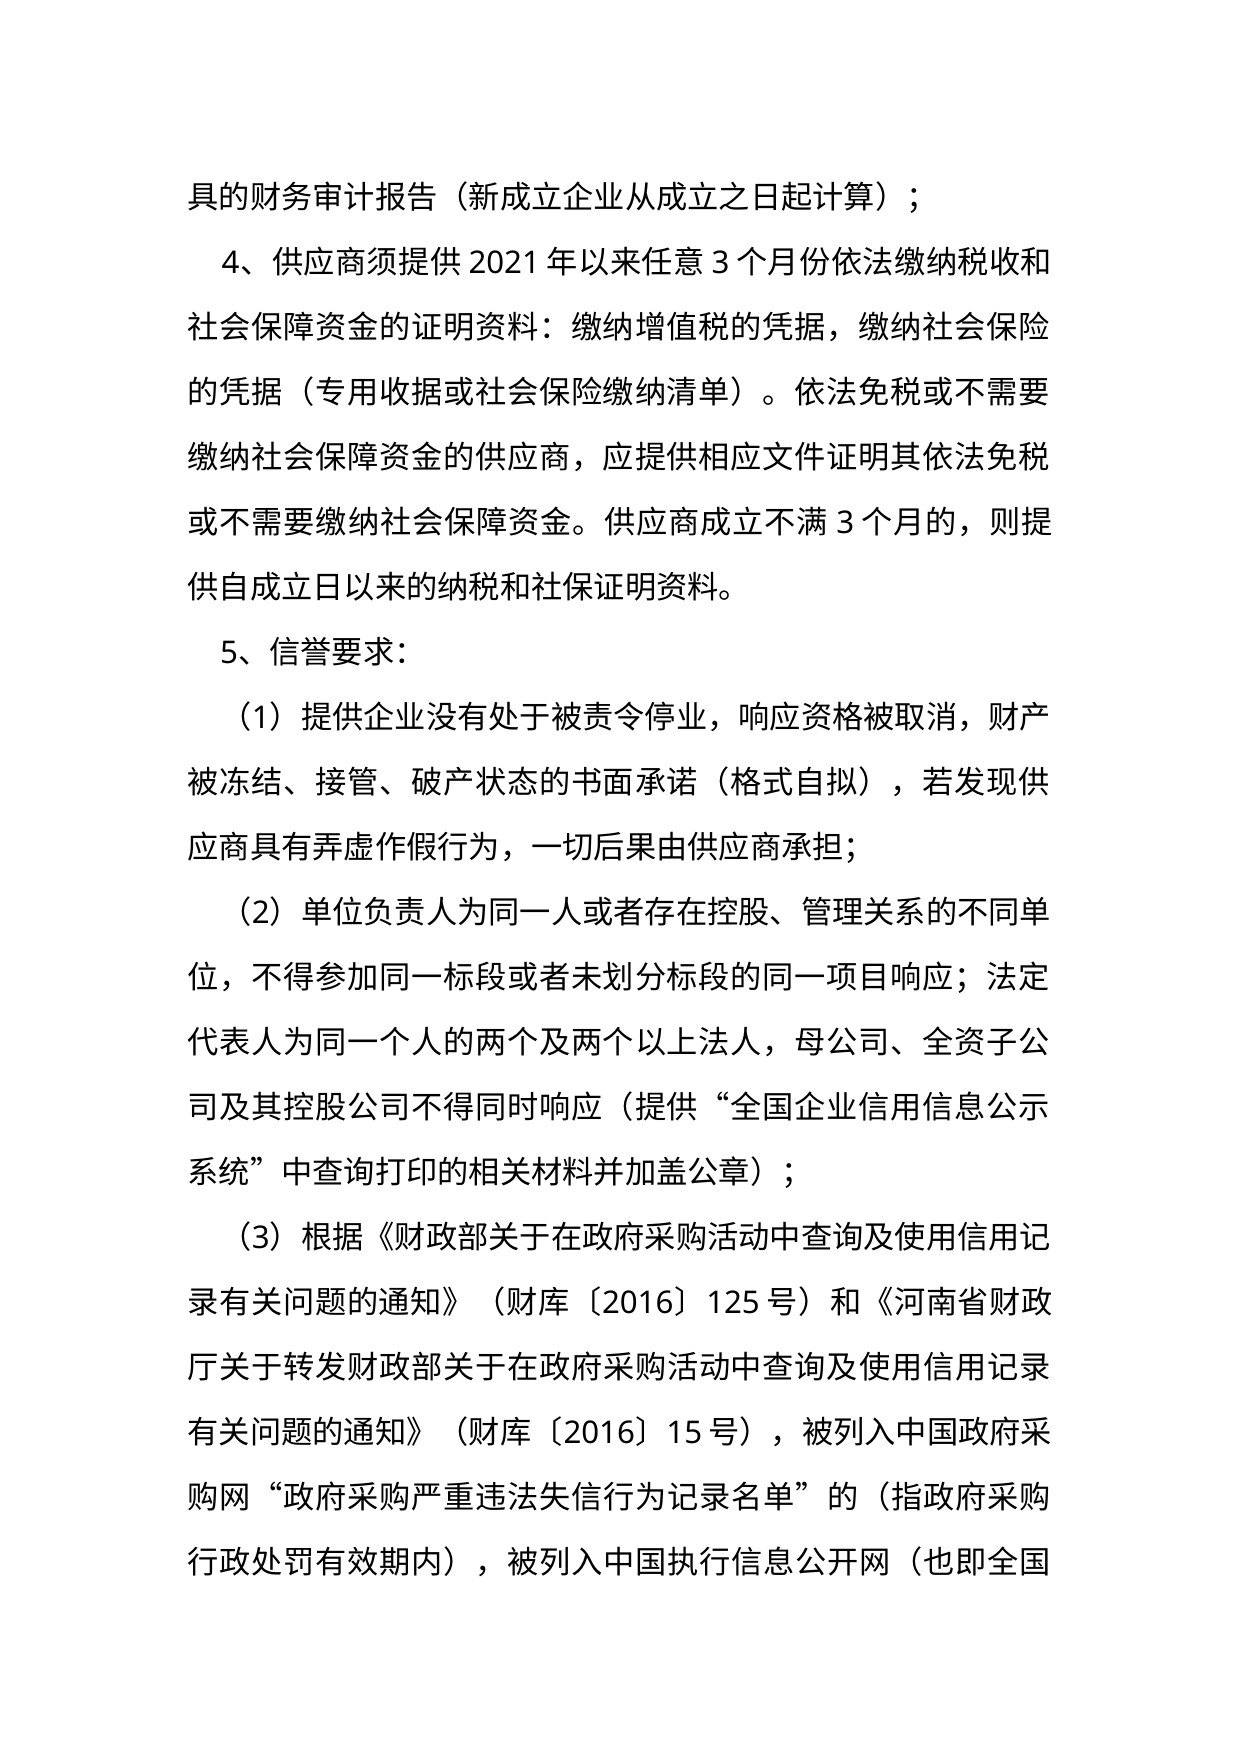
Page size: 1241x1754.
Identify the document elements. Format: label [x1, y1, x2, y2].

text [187, 162, 1053, 1592]
